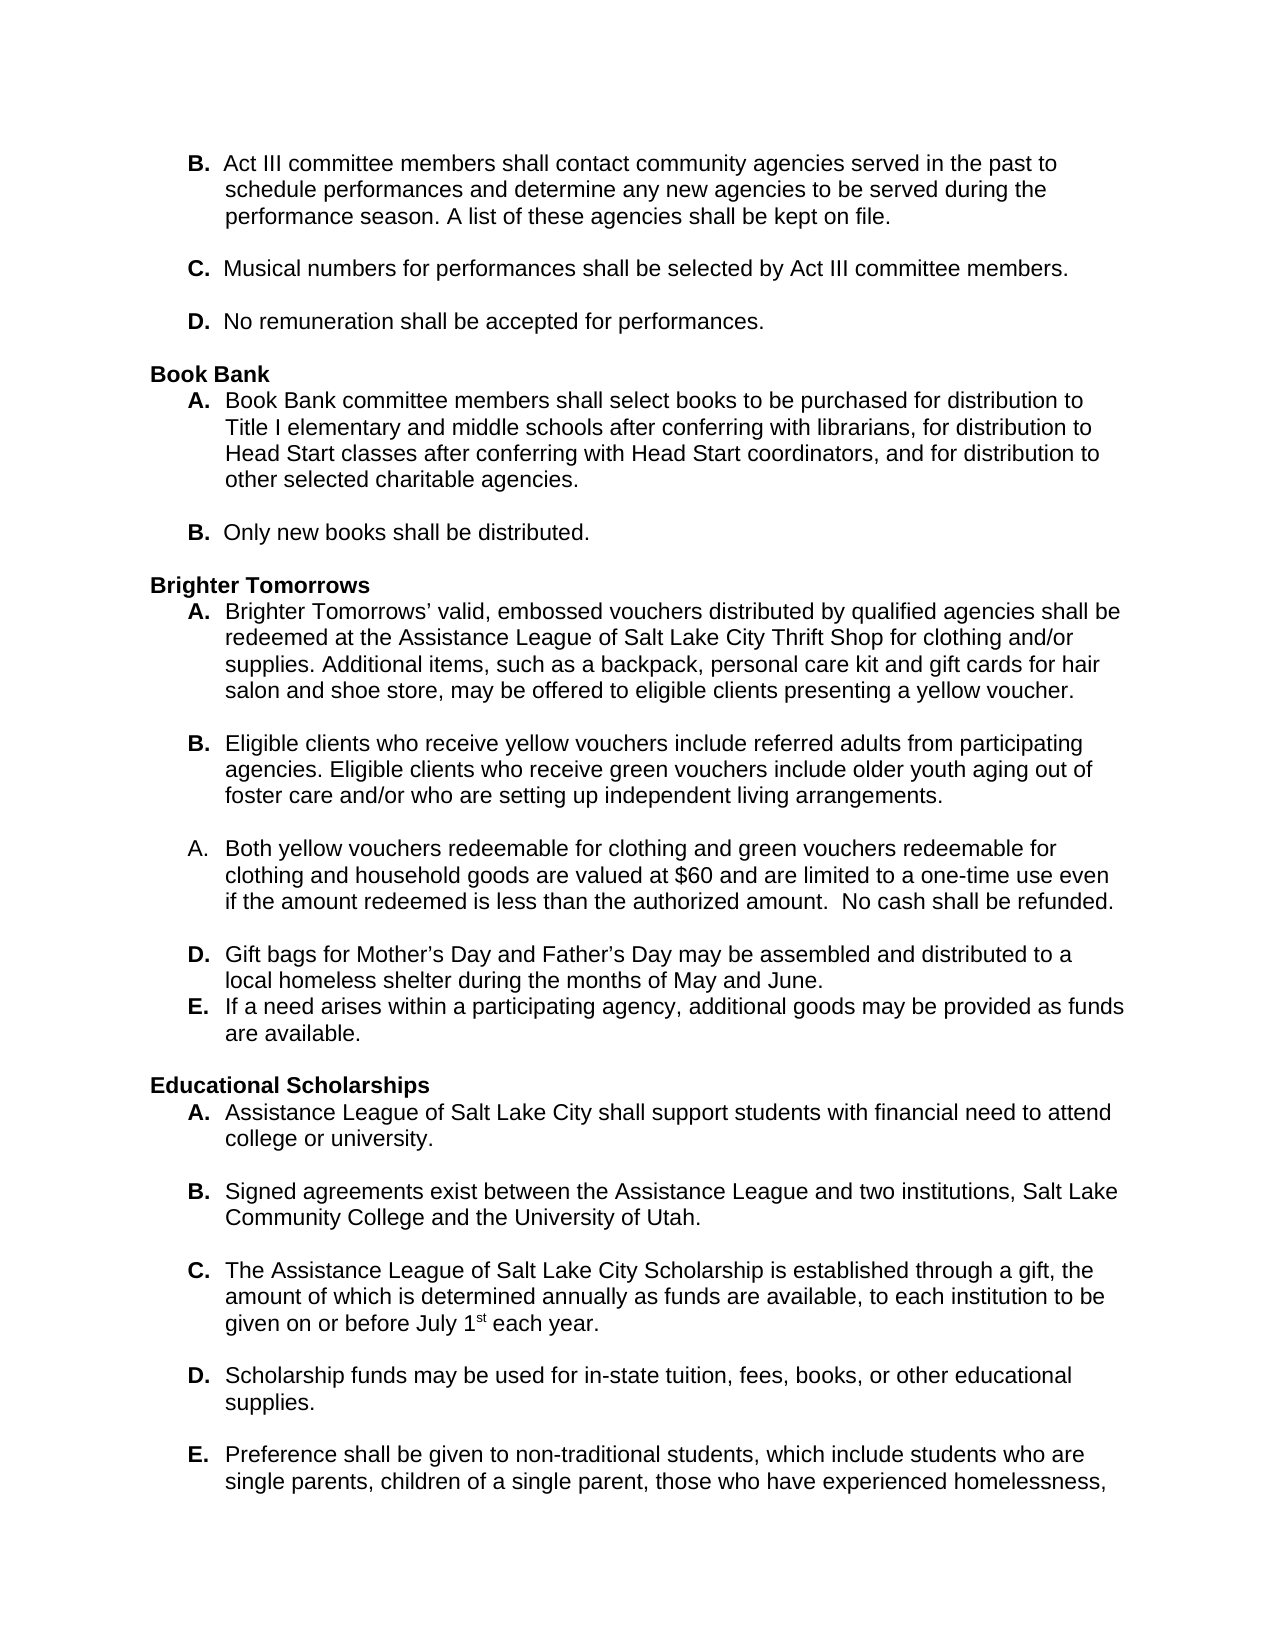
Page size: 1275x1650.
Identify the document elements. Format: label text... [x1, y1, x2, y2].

list Signed agreements exist between the Assistance League and two institutions, Salt Lake Community College and the University of Utah. [187, 1178, 1125, 1231]
text D. Gift bags for Mother’s Day and Father’s Day may be assembled and distributed to a local homeless shelter during the months of May and June. [187, 941, 1125, 993]
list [187, 1441, 1125, 1494]
text Educational Scholarships [150, 1072, 1125, 1099]
list Scholarship funds may be used for in-state tuition, fees, books, or other educational supplies. [187, 1362, 1125, 1415]
text C. Musical numbers for performances shall be selected by Act III committee members. [150, 255, 1125, 282]
text Book Bank [150, 361, 1125, 387]
list Brighter Tomorrows’ valid, embossed vouchers distributed by qualified agencies shall be redeemed at the Assistance League of Salt Lake City Thrift Shop for clothing and/or supplies. Additional items, such as a backpack, personal care kit and gift cards for hair salon and shoe store, may be offered to eligible clients presenting a yellow voucher. [187, 598, 1125, 703]
list Assistance League of Salt Lake City shall support students with financial need to attend college or university. [187, 1099, 1125, 1151]
list The Assistance League of Salt Lake City Scholarship is established through a gift, the amount of which is determined annually as funds are available, to each institution to be given on or before July 1st each year. [187, 1257, 1125, 1336]
list Book Bank committee members shall select books to be purchased for distribution to Title I elementary and middle schools after conferring with librarians, for distribution to Head Start classes after conferring with Head Start coordinators, and for distribution to other selected charitable agencies. [187, 387, 1125, 493]
text Brighter Tomorrows [150, 572, 1125, 598]
text B. Eligible clients who receive yellow vouchers include referred adults from participating [187, 730, 1125, 756]
text B. Only new books shall be distributed. [187, 519, 1125, 545]
text agencies. Eligible clients who receive green vouchers include older youth aging out of foster care and/or who are setting up independent living arrangements. [225, 756, 1125, 809]
text E. If a need arises within a participating agency, additional goods may be provided as funds are available. [187, 993, 1125, 1046]
list Both yellow vouchers redeemable for clothing and green vouchers redeemable for clothing and household goods are valued at $60 and are limited to a one-time use even if the amount redeemed is less than the authorized amount. No cash shall be refunded. [187, 835, 1125, 914]
text B. Act III committee members shall contact community agencies served in the past to schedule performances and determine any new agencies to be served during the performance season. A list of these agencies shall be kept on file. [187, 150, 1125, 229]
text D. No remuneration shall be accepted for performances. [150, 308, 1125, 334]
